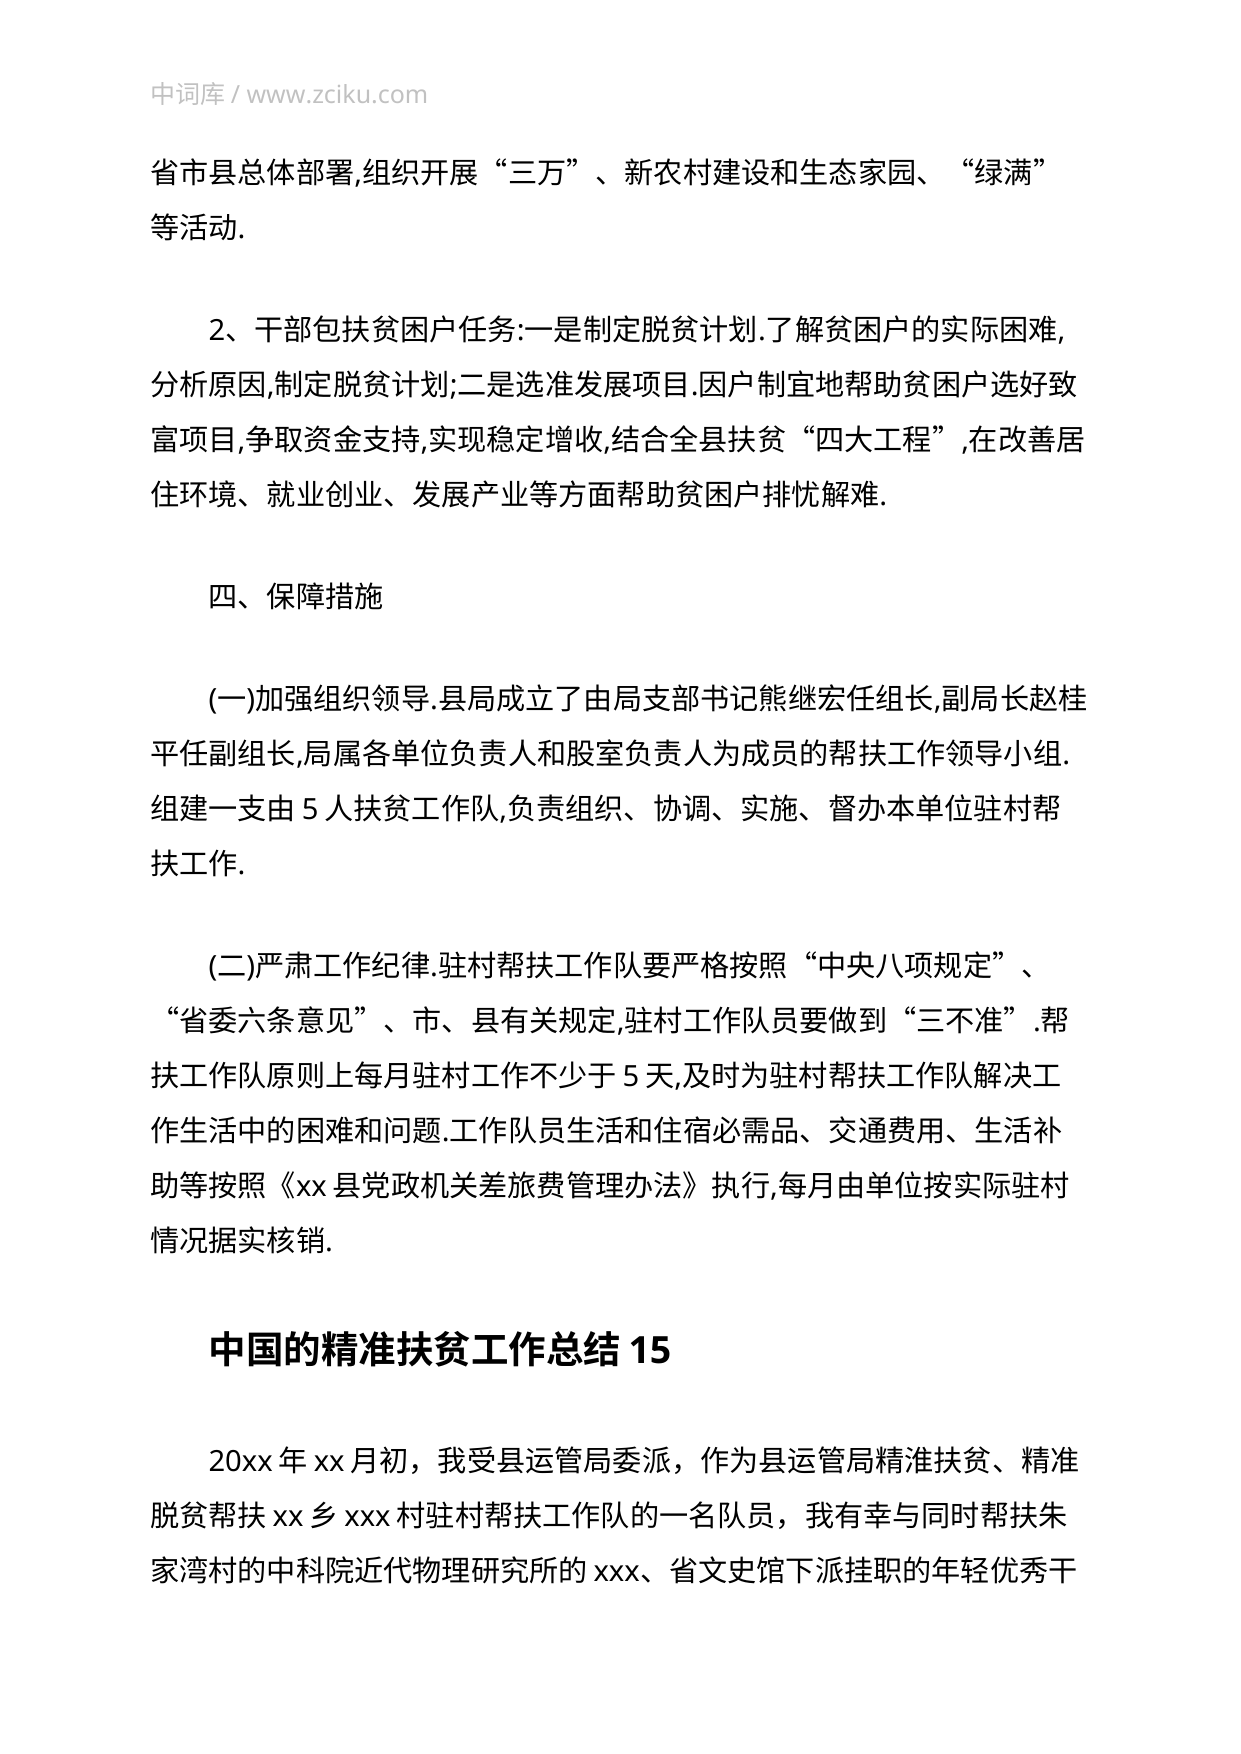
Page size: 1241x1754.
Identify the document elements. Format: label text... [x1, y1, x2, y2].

text (二)严肃工作纪律.驻村帮扶工作队要严格按照“中央八项规定”、“省委六条意见”、市、县有关规定,驻村工作队员要做到“三不准”.帮扶工作队原则上每月驻村工作不少于5天,及时为驻村帮扶工作队解决工作生活中的困难和问题.工作队员生活和住宿必需品、交通费用、生活补助等按照《xx县党政机关差旅费管理办法》执行,每月由单位按实际驻村情况据实核销. [150, 943, 1090, 1260]
text (一)加强组织领导.县局成立了由局支部书记熊继宏任组长,副局长赵桂平任副组长,局属各单位负责人和股室负责人为成员的帮扶工作领导小组.组建一支由5人扶贫工作队,负责组织、协调、实施、督办本单位驻村帮扶工作. [150, 676, 1090, 883]
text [150, 150, 1090, 247]
text 中国的精准扶贫工作总结15 [150, 1320, 1090, 1374]
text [150, 1437, 1090, 1590]
text 2、干部包扶贫困户任务:一是制定脱贫计划.了解贫困户的实际困难,分析原因,制定脱贫计划;二是选准发展项目.因户制宜地帮助贫困户选好致富项目,争取资金支持,实现稳定增收,结合全县扶贫“四大工程”,在改善居住环境、就业创业、发展产业等方面帮助贫困户排忧解难. [150, 307, 1090, 514]
text 四、保障措施 [150, 574, 1090, 616]
